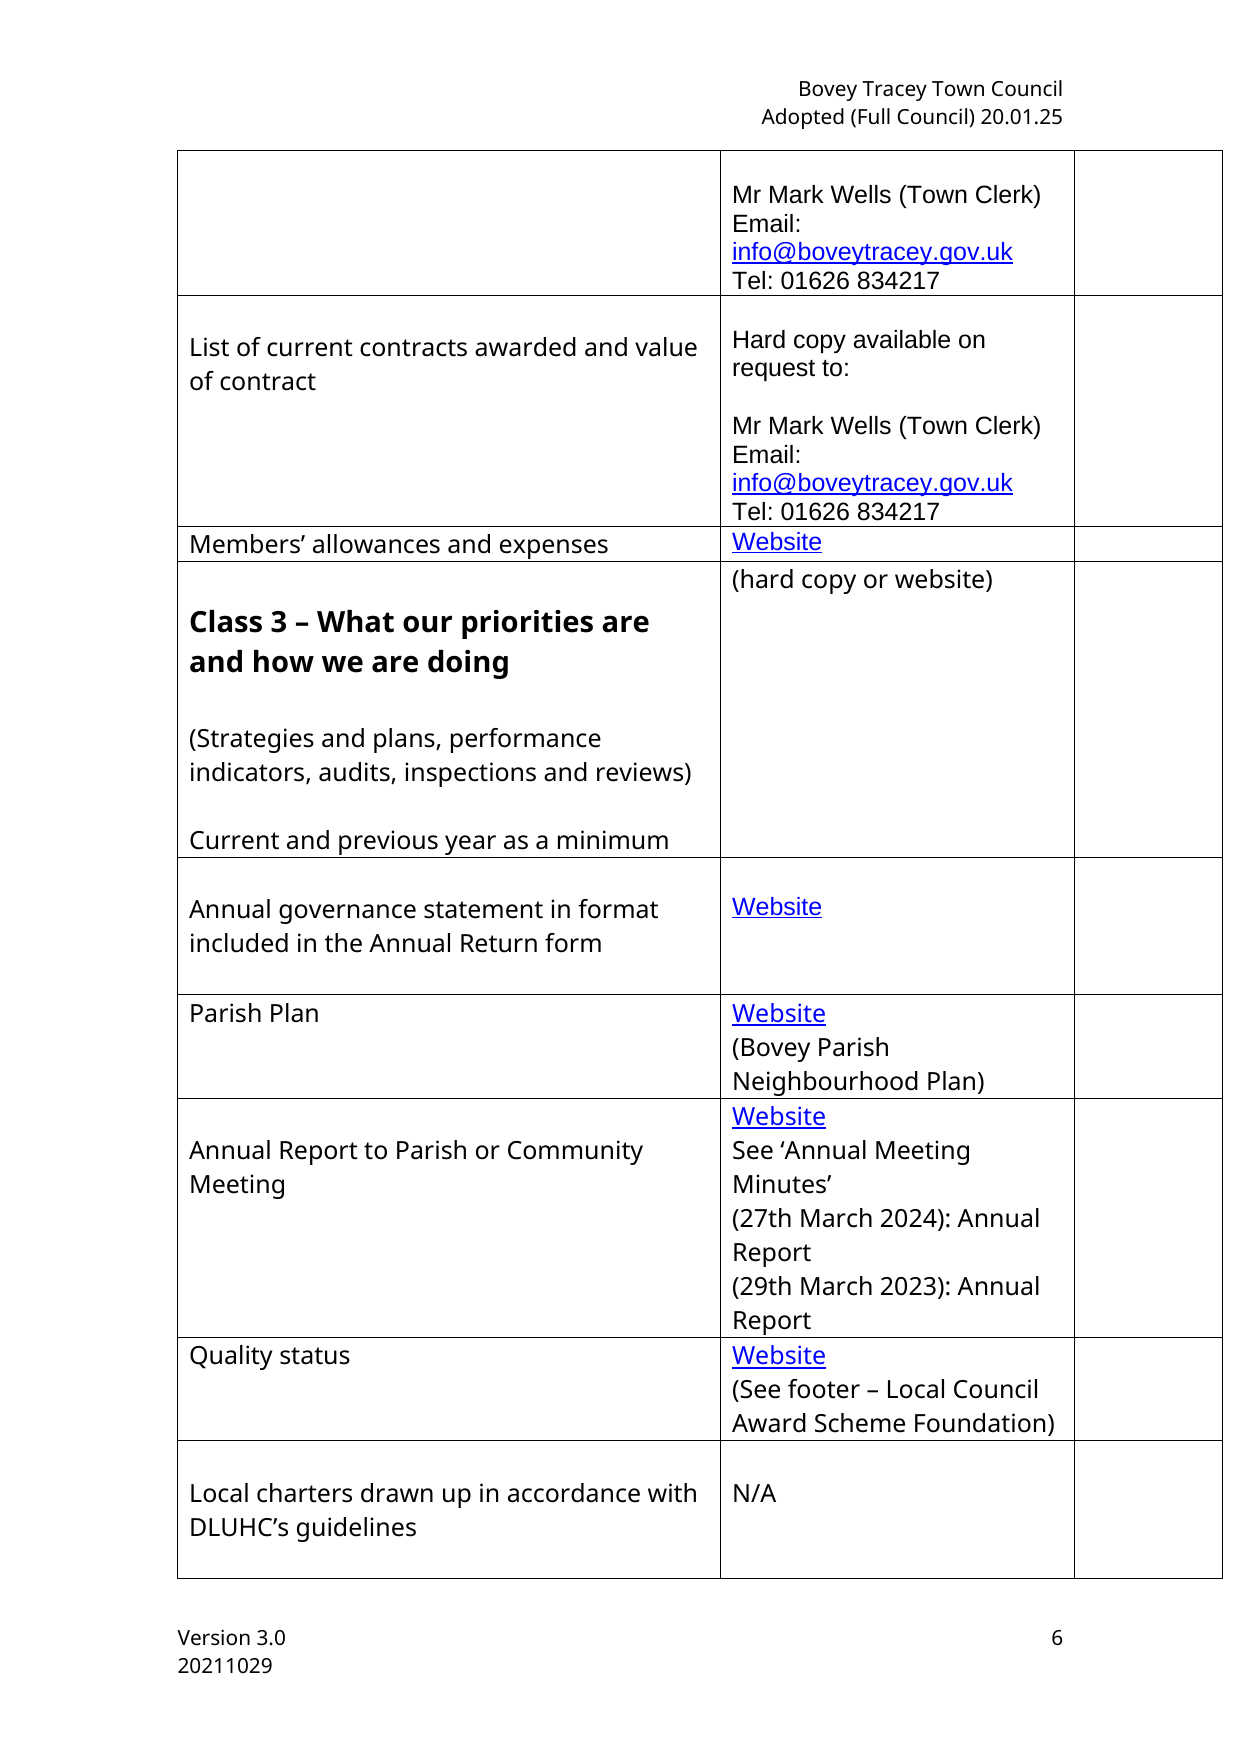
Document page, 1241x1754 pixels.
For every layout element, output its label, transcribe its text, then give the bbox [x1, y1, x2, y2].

table_cell Local charters drawn up in accordance with DLUHC’s guidelines [178, 1441, 720, 1577]
table_cell [1075, 995, 1222, 1097]
table_cell [1075, 151, 1222, 295]
table_cell Website [721, 858, 1074, 994]
table_cell Quality status [178, 1338, 720, 1440]
table_cell Parish Plan [178, 995, 720, 1097]
table_cell [1075, 296, 1222, 526]
table_cell (hard copy or website) [721, 562, 1074, 857]
table_cell [1075, 1099, 1222, 1337]
table_cell [1075, 1338, 1222, 1440]
table_cell [1075, 858, 1222, 994]
table_cell Website [721, 527, 1074, 561]
table_cell [1075, 527, 1222, 561]
table_cell Hard copy available on request to: Mr Mark Wells (Town Clerk) Email: info@boveytracey.gov.uk Tel: 01626 834217 [721, 296, 1074, 526]
table_cell [1075, 1441, 1222, 1577]
table_cell Website (Bovey Parish Neighbourhood Plan) [721, 995, 1074, 1097]
table_cell Class 3 – What our priorities are and how we are doing (Strategies and plans, performance indicators, audits, inspections and reviews) Current and previous year as a minimum [178, 562, 720, 857]
table_cell Members’ allowances and expenses [178, 527, 720, 561]
table_cell [1075, 562, 1222, 857]
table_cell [178, 151, 720, 295]
table_cell Website See ‘Annual Meeting Minutes’ (27th March 2024): Annual Report (29th March 2023): Annual Report [721, 1099, 1074, 1337]
table_cell N/A [721, 1441, 1074, 1577]
table_cell List of current contracts awarded and value of contract [178, 296, 720, 526]
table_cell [721, 151, 1074, 295]
table_cell Annual Report to Parish or Community Meeting [178, 1099, 720, 1337]
table_cell Annual governance statement in format included in the Annual Return form [178, 858, 720, 994]
table_cell Website (See footer – Local Council Award Scheme Foundation) [721, 1338, 1074, 1440]
